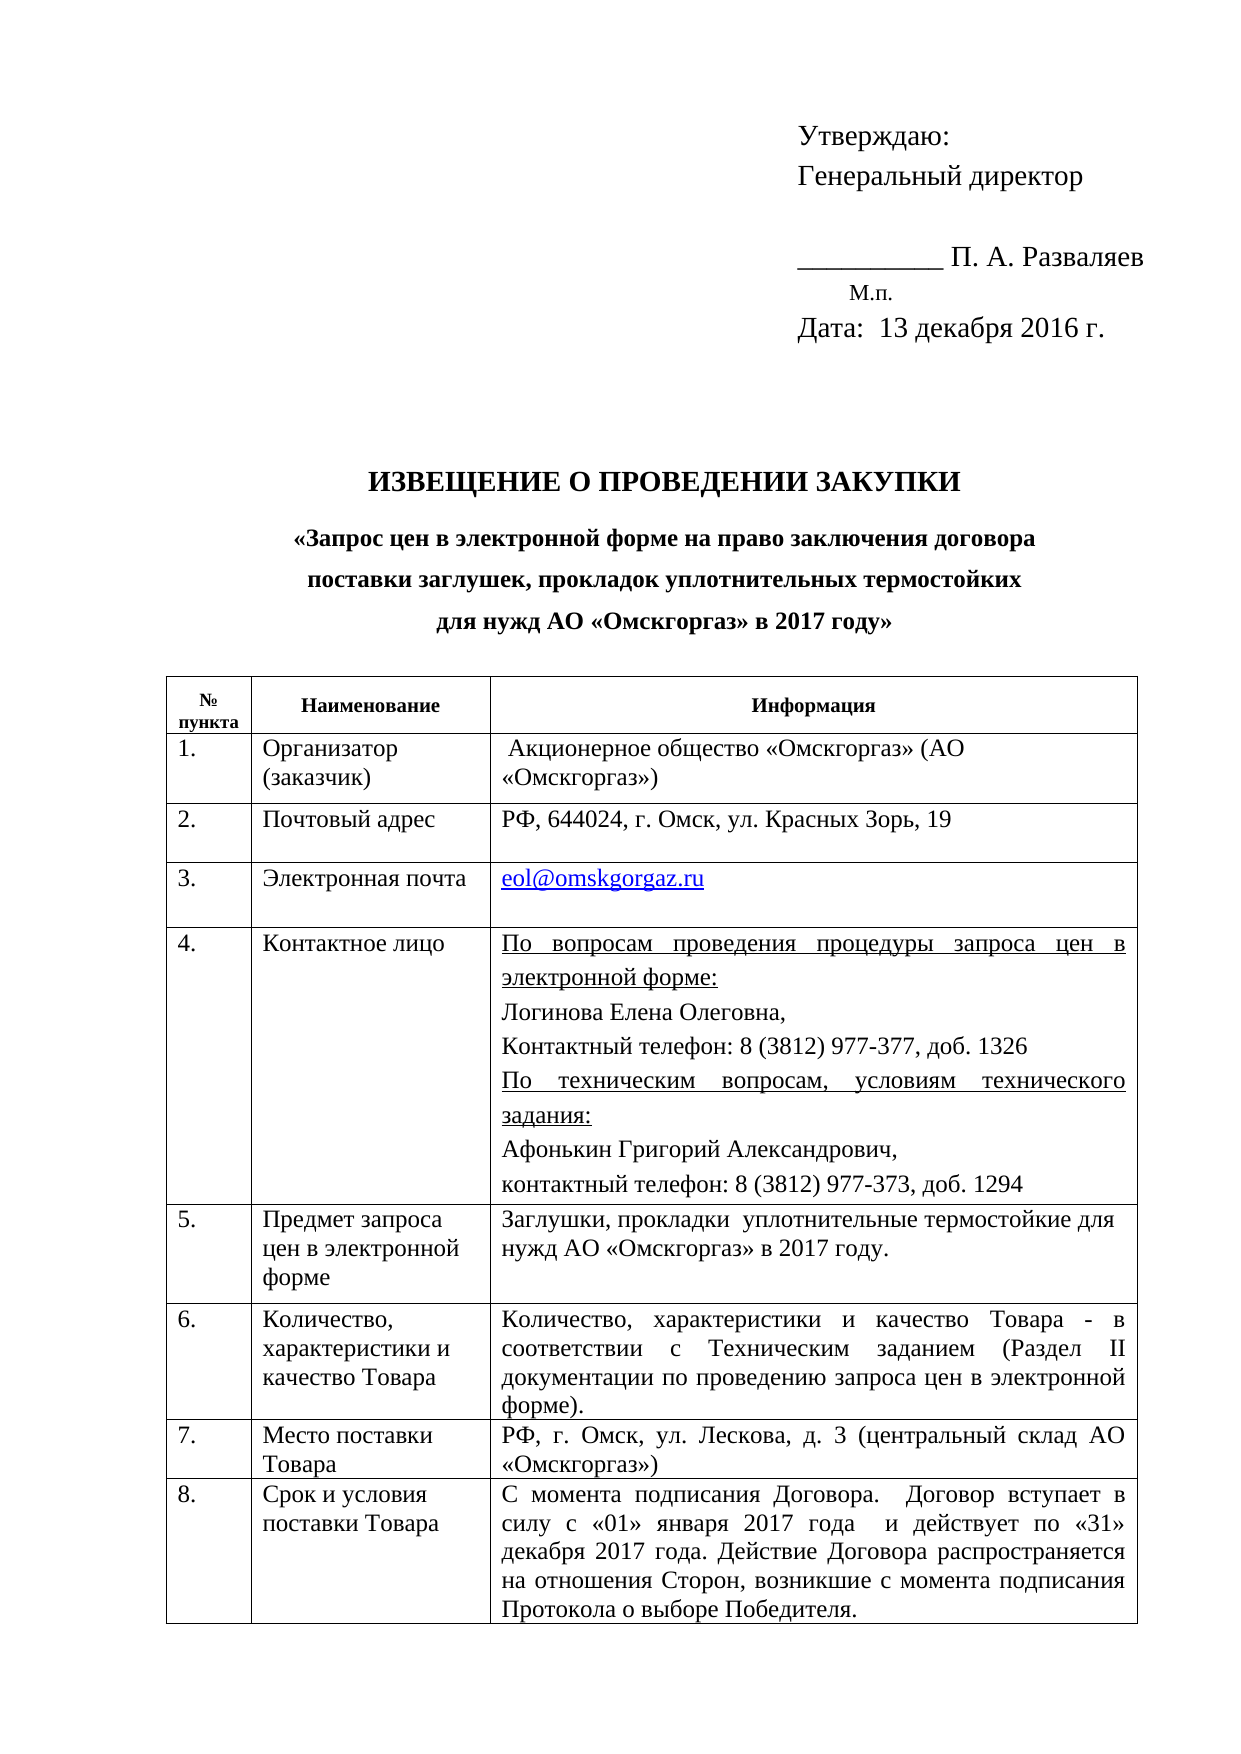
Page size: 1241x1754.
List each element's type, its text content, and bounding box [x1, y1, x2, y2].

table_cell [491, 1479, 1137, 1623]
table_cell Заглушки, прокладки уплотнительные термостойкие для нужд АО «Омскгоргаз» в 2017 году. [491, 1205, 1137, 1303]
text Дата: 13 декабря 2016 г. [797, 311, 1152, 344]
table_cell Организатор (заказчик) [252, 734, 490, 803]
table_cell 1. [167, 734, 251, 803]
table_header № пункта [167, 677, 251, 732]
table_cell Контактное лицо [252, 928, 490, 1203]
table_cell Количество, характеристики и качество Товара - в соответствии с Техническим заданием (Раздел II документации по проведению запроса цен в электронной форме). [491, 1304, 1137, 1419]
table_cell Срок и условия поставки Товара [252, 1479, 490, 1623]
table_cell Почтовый адрес [252, 804, 490, 862]
table_cell РФ, г. Омск, ул. Лескова, д. 3 (центральный склад АО «Омскгоргаз») [491, 1420, 1137, 1478]
table_cell 4. [167, 928, 251, 1203]
table_cell Место поставки Товара [252, 1420, 490, 1478]
text __________ П. А. Разваляев [797, 239, 1152, 272]
text Генеральный директор [797, 158, 1152, 192]
table_cell 7. [167, 1420, 251, 1478]
text ИЗВЕЩЕНИЕ О ПРОВЕДЕНИИ ЗАКУПКИ [177, 464, 1152, 497]
text «Запрос цен в электронной форме на право заключения договора [177, 523, 1152, 552]
table_cell Предмет запроса цен в электронной форме [252, 1205, 490, 1303]
table_cell Электронная почта [252, 863, 490, 927]
text для нужд АО «Омскгоргаз» в 2017 году» [177, 606, 1152, 634]
table_cell 5. [167, 1205, 251, 1303]
table_header Наименование [252, 677, 490, 732]
table_cell 6. [167, 1304, 251, 1419]
table_cell Количество, характеристики и качество Товара [252, 1304, 490, 1419]
table_header Информация [491, 677, 1137, 732]
table_cell 3. [167, 863, 251, 927]
text Утверждаю: [797, 118, 1152, 152]
text М.п. [797, 279, 1152, 305]
table_cell РФ, 644024, г. Омск, ул. Красных Зорь, 19 [491, 804, 1137, 862]
table_cell Акционерное общество «Омскгоргаз» (АО «Омскгоргаз») [491, 734, 1137, 803]
table_cell 2. [167, 804, 251, 862]
text поставки заглушек, прокладок уплотнительных термостойких [177, 564, 1152, 593]
table_cell 8. [167, 1479, 251, 1623]
table_cell По вопросам проведения процедуры запроса цен в электронной форме: Логинова Елена Олеговна, Контактный телефон: 8 (3812) 977-377, доб. 1326 По техническим вопросам, условиям технического задания: Афонькин Григорий Александрович, контактный телефон: 8 (3812) 977-373, доб. 1294 [491, 928, 1137, 1203]
table_cell eol@omskgorgaz.ru [491, 863, 1137, 927]
